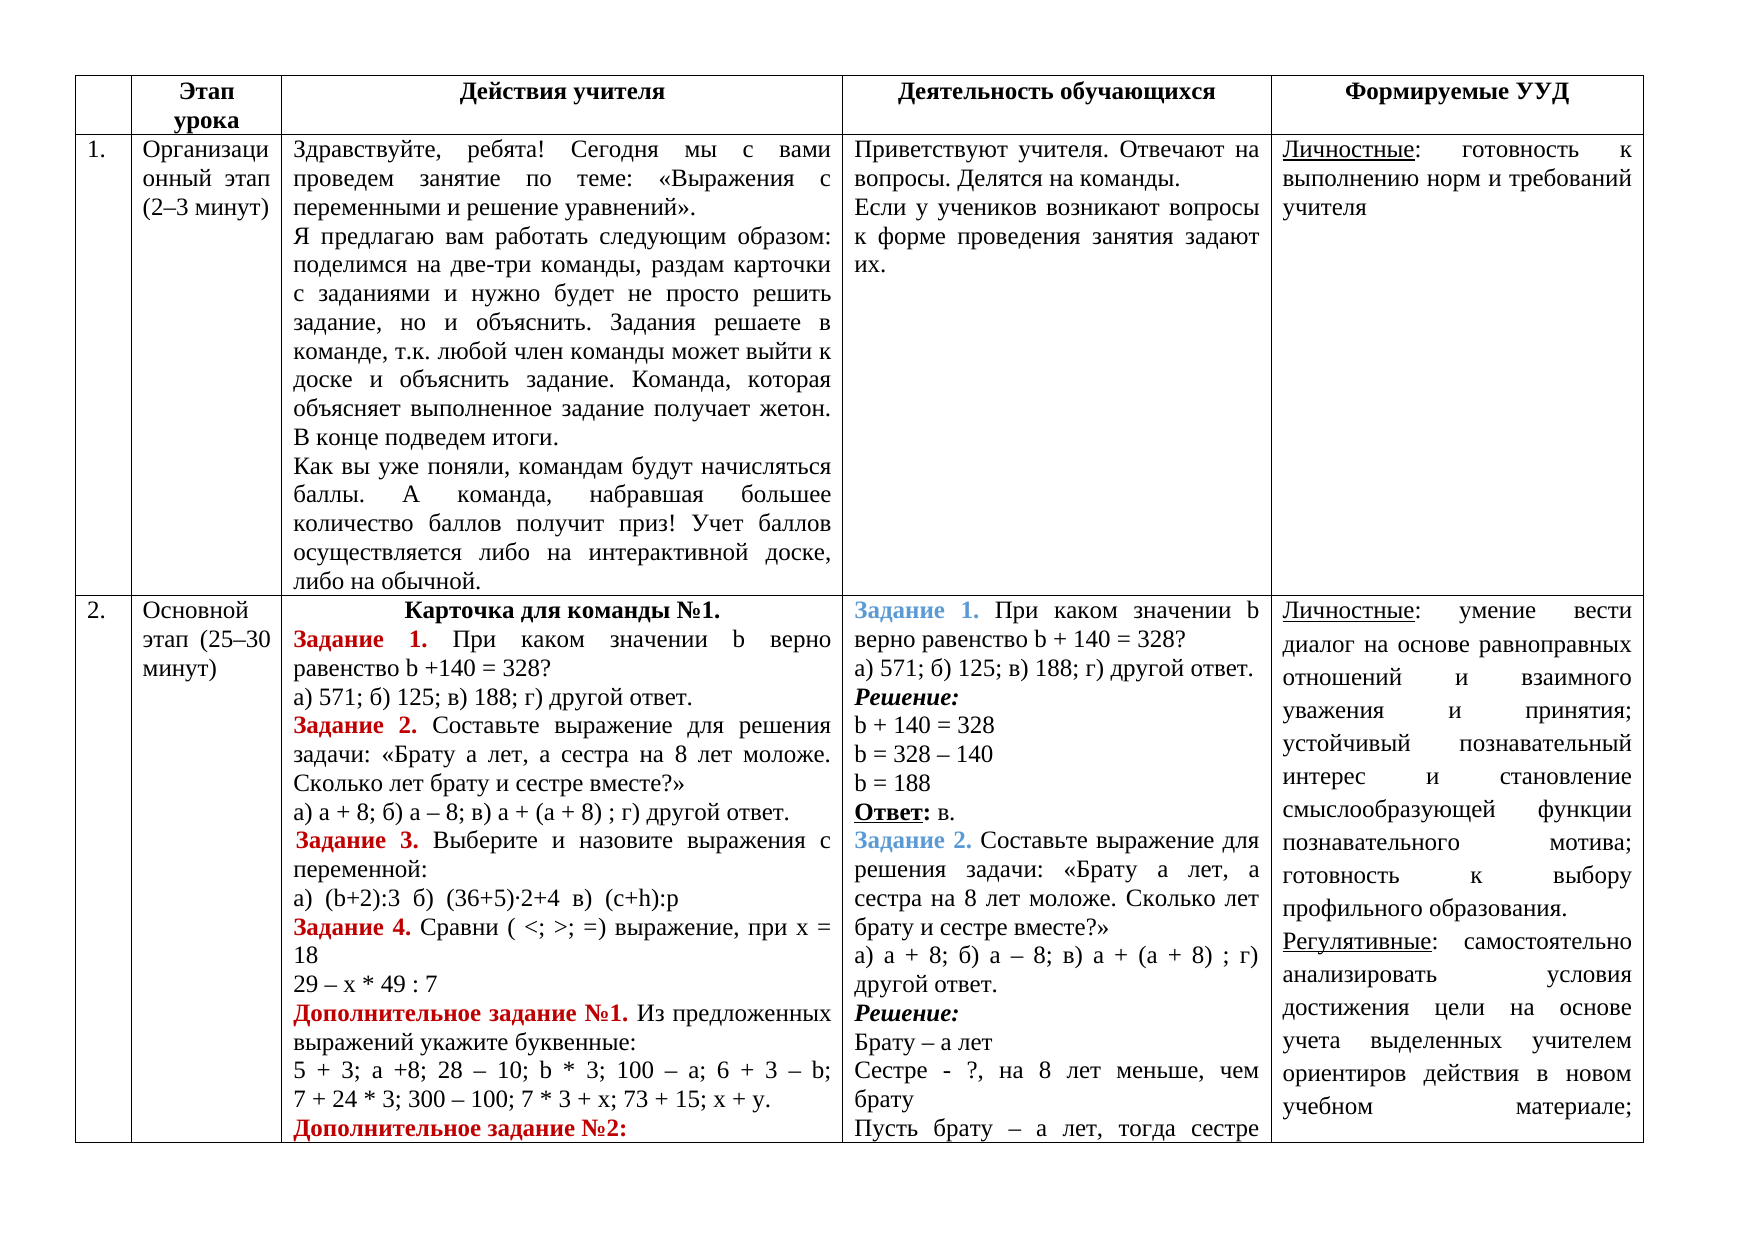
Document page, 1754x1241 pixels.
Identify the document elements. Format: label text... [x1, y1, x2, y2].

table_header [76, 76, 131, 133]
table_cell Организационный этап (2–3 минут) [132, 135, 281, 594]
table_cell Здравствуйте, ребята! Сегодня мы с вами проведем занятие по теме: «Выражения с переменными и решение уравнений». Я предлагаю вам работать следующим образом: поделимся на две-три команды, раздам карточки с заданиями и нужно будет не просто решить задание, но и объяснить. Задания решаете в команде, т.к. любой член команды может выйти к доске и объяснить задание. Команда, которая объясняет выполненное задание получает жетон. В конце подведем итоги. Как вы уже поняли, командам будут начисляться баллы. А команда, набравшая большее количество баллов получит приз! Учет баллов осуществляется либо на интерактивной доске, либо на обычной. [282, 135, 842, 594]
table_header Этап урока [132, 76, 281, 133]
table_header Формируемые УУД [1272, 76, 1643, 133]
table_cell 2. [76, 596, 131, 1142]
table_header Действия учителя [282, 76, 842, 133]
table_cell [132, 596, 281, 1142]
table_header Деятельность обучающихся [843, 76, 1271, 133]
table_cell 1. [76, 135, 131, 594]
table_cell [843, 596, 1271, 1142]
table_cell Приветствуют учителя. Отвечают на вопросы. Делятся на команды. Если у учеников возникают вопросы к форме проведения занятия задают их. [843, 135, 1271, 594]
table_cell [1272, 596, 1643, 1142]
table_cell Личностные: готовность к выполнению норм и требований учителя [1272, 135, 1643, 594]
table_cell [282, 596, 842, 1142]
